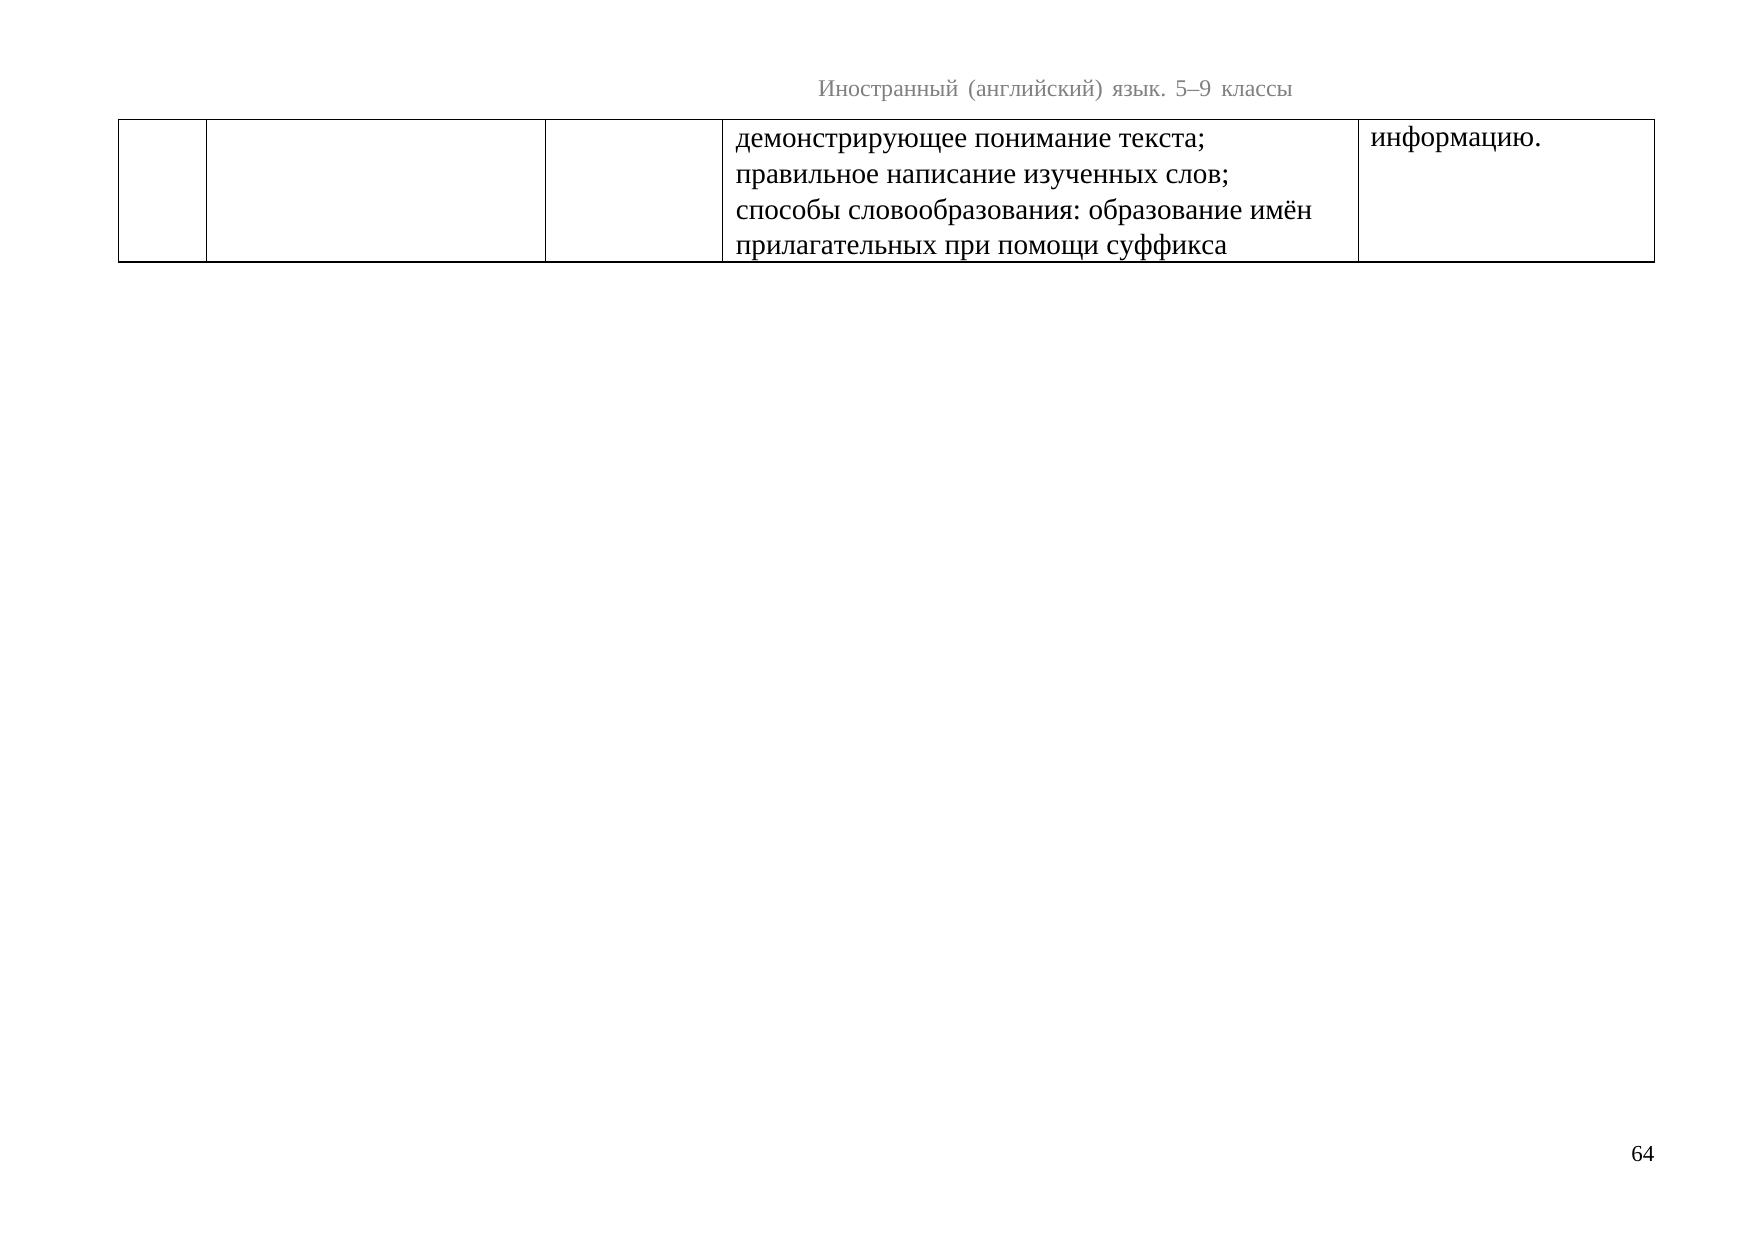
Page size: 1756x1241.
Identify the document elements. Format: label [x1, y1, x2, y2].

table_header [207, 120, 545, 261]
table_header [546, 120, 722, 261]
table_header [723, 120, 1358, 261]
table_header [119, 120, 206, 261]
table_header [1359, 120, 1654, 261]
